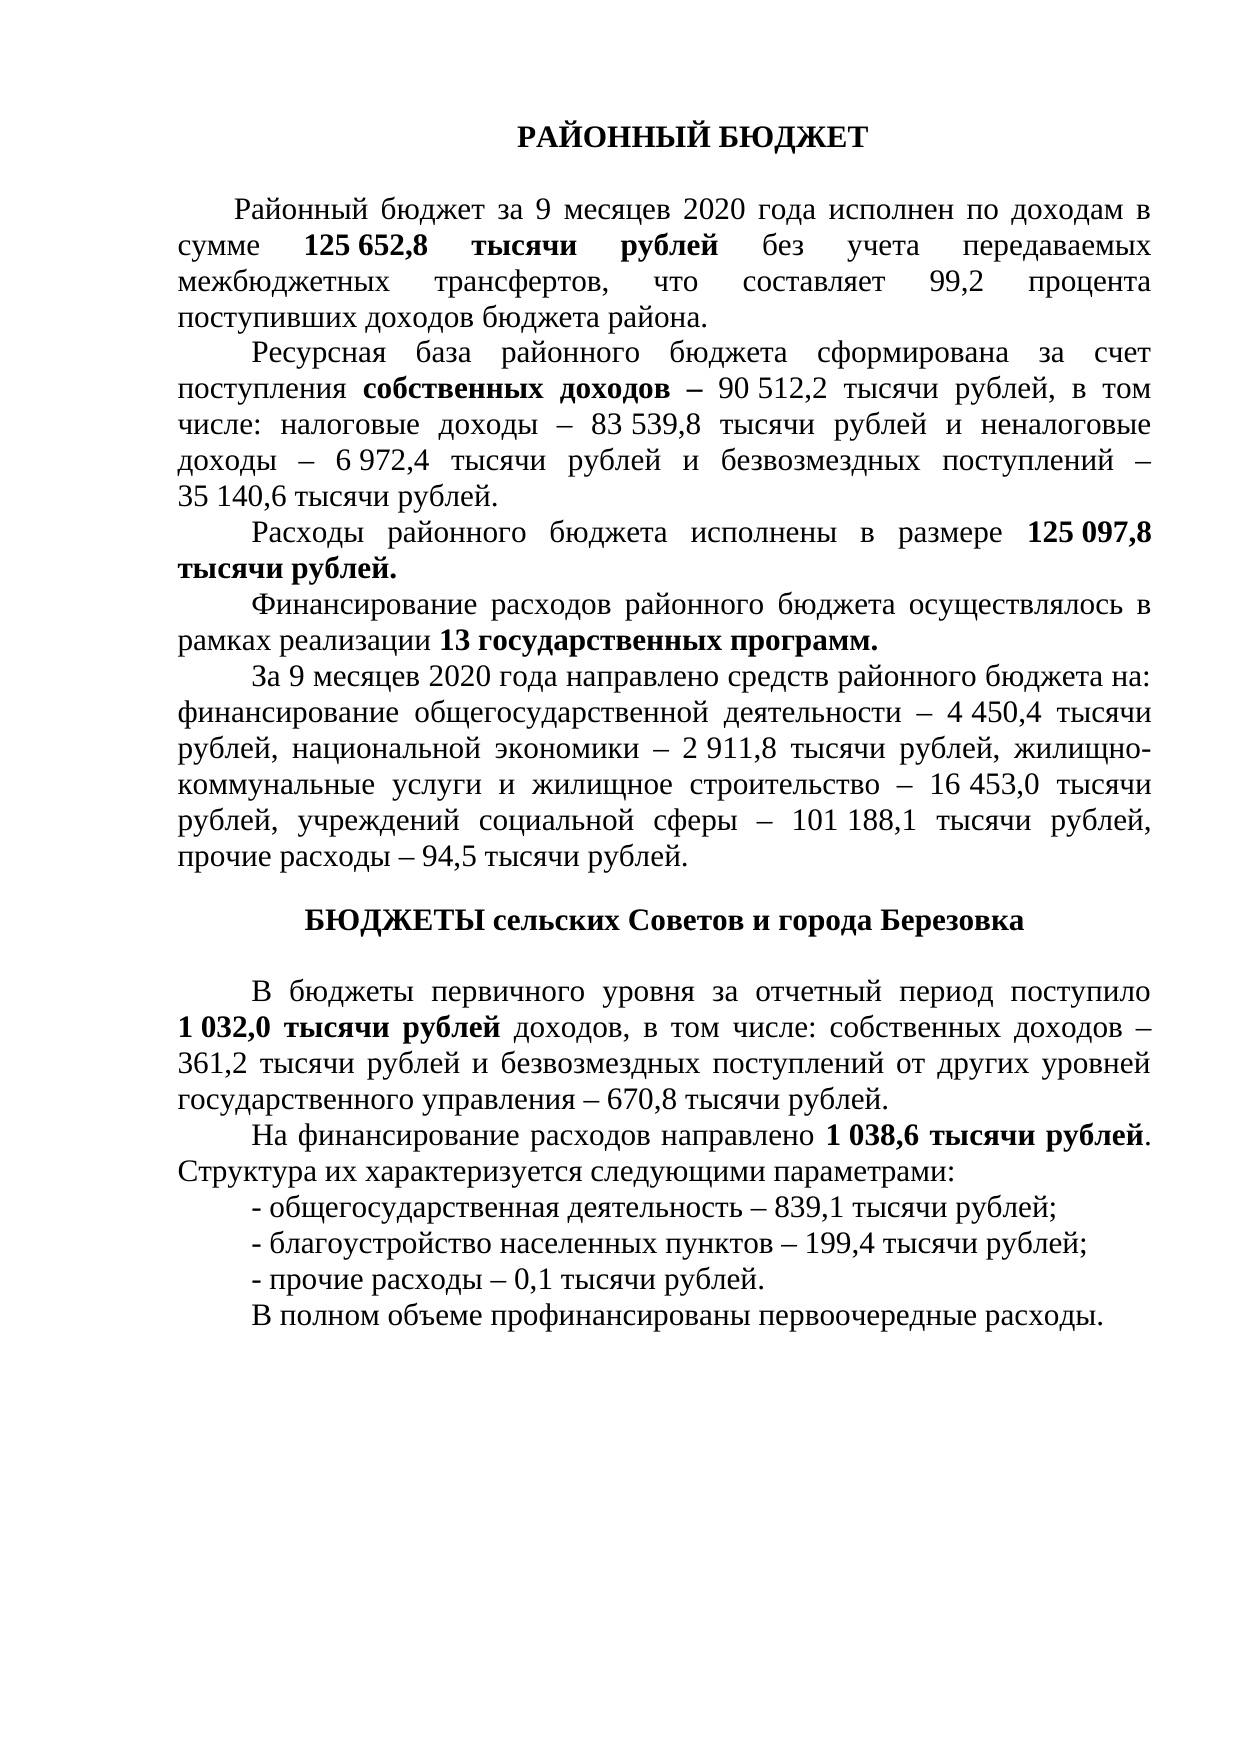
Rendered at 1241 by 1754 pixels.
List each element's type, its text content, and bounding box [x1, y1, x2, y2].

text В полном объеме профинансированы первоочередные расходы. [177, 1296, 1152, 1332]
text В бюджеты первичного уровня за отчетный период поступило 1 032,0 тысячи рублей доходов, в том числе: собственных доходов – 361,2 тысячи рублей и безвозмездных поступлений от других уровней государственного управления – 670,8 тысячи рублей. [177, 973, 1152, 1116]
text Финансирование расходов районного бюджета осуществлялось в рамках реализации 13 государственных программ. [177, 585, 1152, 657]
text - прочие расходы – 0,1 тысячи рублей. [177, 1260, 1152, 1296]
text - общегосударственная деятельность – 839,1 тысячи рублей; [177, 1188, 1152, 1224]
text БЮДЖЕТЫ сельских Советов и города Березовка [177, 901, 1152, 937]
text За 9 месяцев 2020 года направлено средств районного бюджета на: финансирование общегосударственной деятельности – 4 450,4 тысячи рублей, национальной экономики – 2 911,8 тысячи рублей, жилищно-коммунальные услуги и жилищное строительство – 16 453,0 тысячи рублей, учреждений социальной сферы – 101 188,1 тысячи рублей, прочие расходы – 94,5 тысячи рублей. [177, 657, 1152, 873]
text РАЙОННЫЙ БЮДЖЕТ [177, 118, 1152, 154]
text - благоустройство населенных пунктов – 199,4 тысячи рублей; [177, 1224, 1152, 1260]
text Районный бюджет за 9 месяцев 2020 года исполнен по доходам в сумме 125 652,8 тысячи рублей без учета передаваемых межбюджетных трансфертов, что составляет 99,2 процента поступивших доходов бюджета района. [177, 190, 1152, 334]
text Ресурсная база районного бюджета сформирована за счет поступления собственных доходов – 90 512,2 тысячи рублей, в том числе: налоговые доходы – 83 539,8 тысячи рублей и неналоговые доходы – 6 972,4 тысячи рублей и безвозмездных поступлений – 35 140,6 тысячи рублей. [177, 334, 1152, 513]
text На финансирование расходов направлено 1 038,6 тысячи рублей. Структура их характеризуется следующими параметрами: [177, 1116, 1152, 1188]
text Расходы районного бюджета исполнены в размере 125 097,8 тысячи рублей. [177, 513, 1152, 585]
